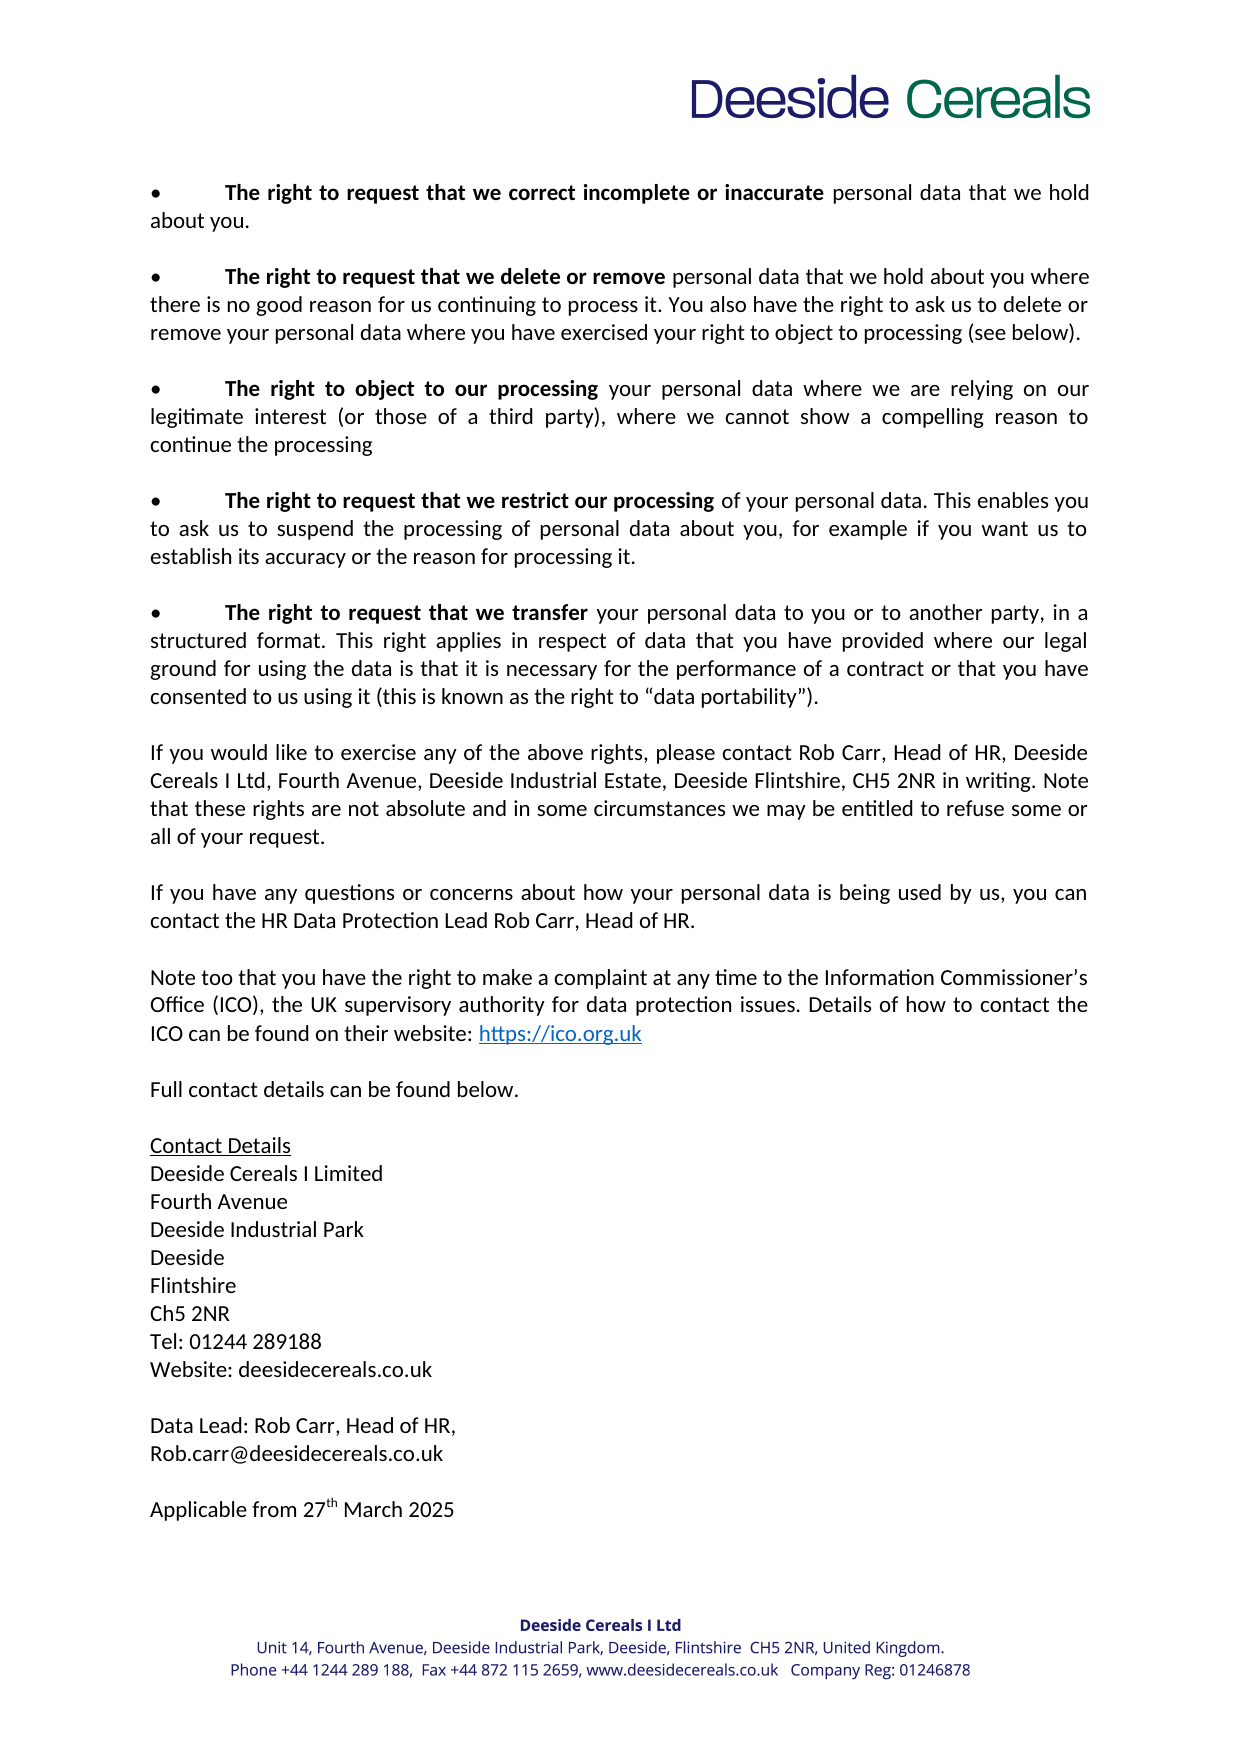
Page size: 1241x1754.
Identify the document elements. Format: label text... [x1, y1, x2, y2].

text Note too that you have the right to make a complaint at any time to the Information Commissioner’s Office (ICO), the UK supervisory authority for data protection issues. Details of how to contact the ICO can be found on their website: https://ico.org.uk [150, 963, 1090, 1047]
list The right to request that we transfer your personal data to you or to another party, in a structured format. This right applies in respect of data that you have provided where our legal ground for using the data is that it is necessary for the performance of a contract or that you have consented to us using it (this is known as the right to “data portability”). [150, 598, 1090, 710]
text Contact Details [150, 1131, 1090, 1159]
text Website: deesidecereals.co.uk [150, 1355, 1090, 1383]
text Fourth Avenue [150, 1187, 1090, 1215]
text Tel: 01244 289188 [150, 1327, 1090, 1355]
list The right to object to our processing your personal data where we are relying on our legitimate interest (or those of a third party), where we cannot show a compelling reason to continue the processing [150, 374, 1090, 458]
list The right to request that we restrict our processing of your personal data. This enables you to ask us to suspend the processing of personal data about you, for example if you want us to establish its accuracy or the reason for processing it. [150, 486, 1090, 570]
text Flintshire [150, 1271, 1090, 1299]
picture [230, 1617, 970, 1681]
text If you have any questions or concerns about how your personal data is being used by us, you can contact the HR Data Protection Lead Rob Carr, Head of HR. [150, 878, 1090, 934]
text Full contact details can be found below. [150, 1075, 1090, 1103]
text Deeside Cereals I Limited [150, 1159, 1090, 1187]
list The right to request that we correct incomplete or inaccurate personal data that we hold about you. [150, 178, 1090, 234]
text Applicable from 27th March 2025 [150, 1495, 1090, 1523]
text Data Lead: Rob Carr, Head of HR, [150, 1411, 1090, 1439]
text Ch5 2NR [150, 1299, 1090, 1327]
picture [691, 73, 1091, 119]
text Deeside [150, 1243, 1090, 1271]
list The right to request that we delete or remove personal data that we hold about you where there is no good reason for us continuing to process it. You also have the right to ask us to delete or remove your personal data where you have exercised your right to object to processing (see below). [150, 262, 1090, 346]
text If you would like to exercise any of the above rights, please contact Rob Carr, Head of HR, Deeside Cereals I Ltd, Fourth Avenue, Deeside Industrial Estate, Deeside Flintshire, CH5 2NR in writing. Note that these rights are not absolute and in some circumstances we may be entitled to refuse some or all of your request. [150, 738, 1090, 851]
text Deeside Industrial Park [150, 1215, 1090, 1243]
text Rob.carr@deesidecereals.co.uk [150, 1439, 1090, 1467]
